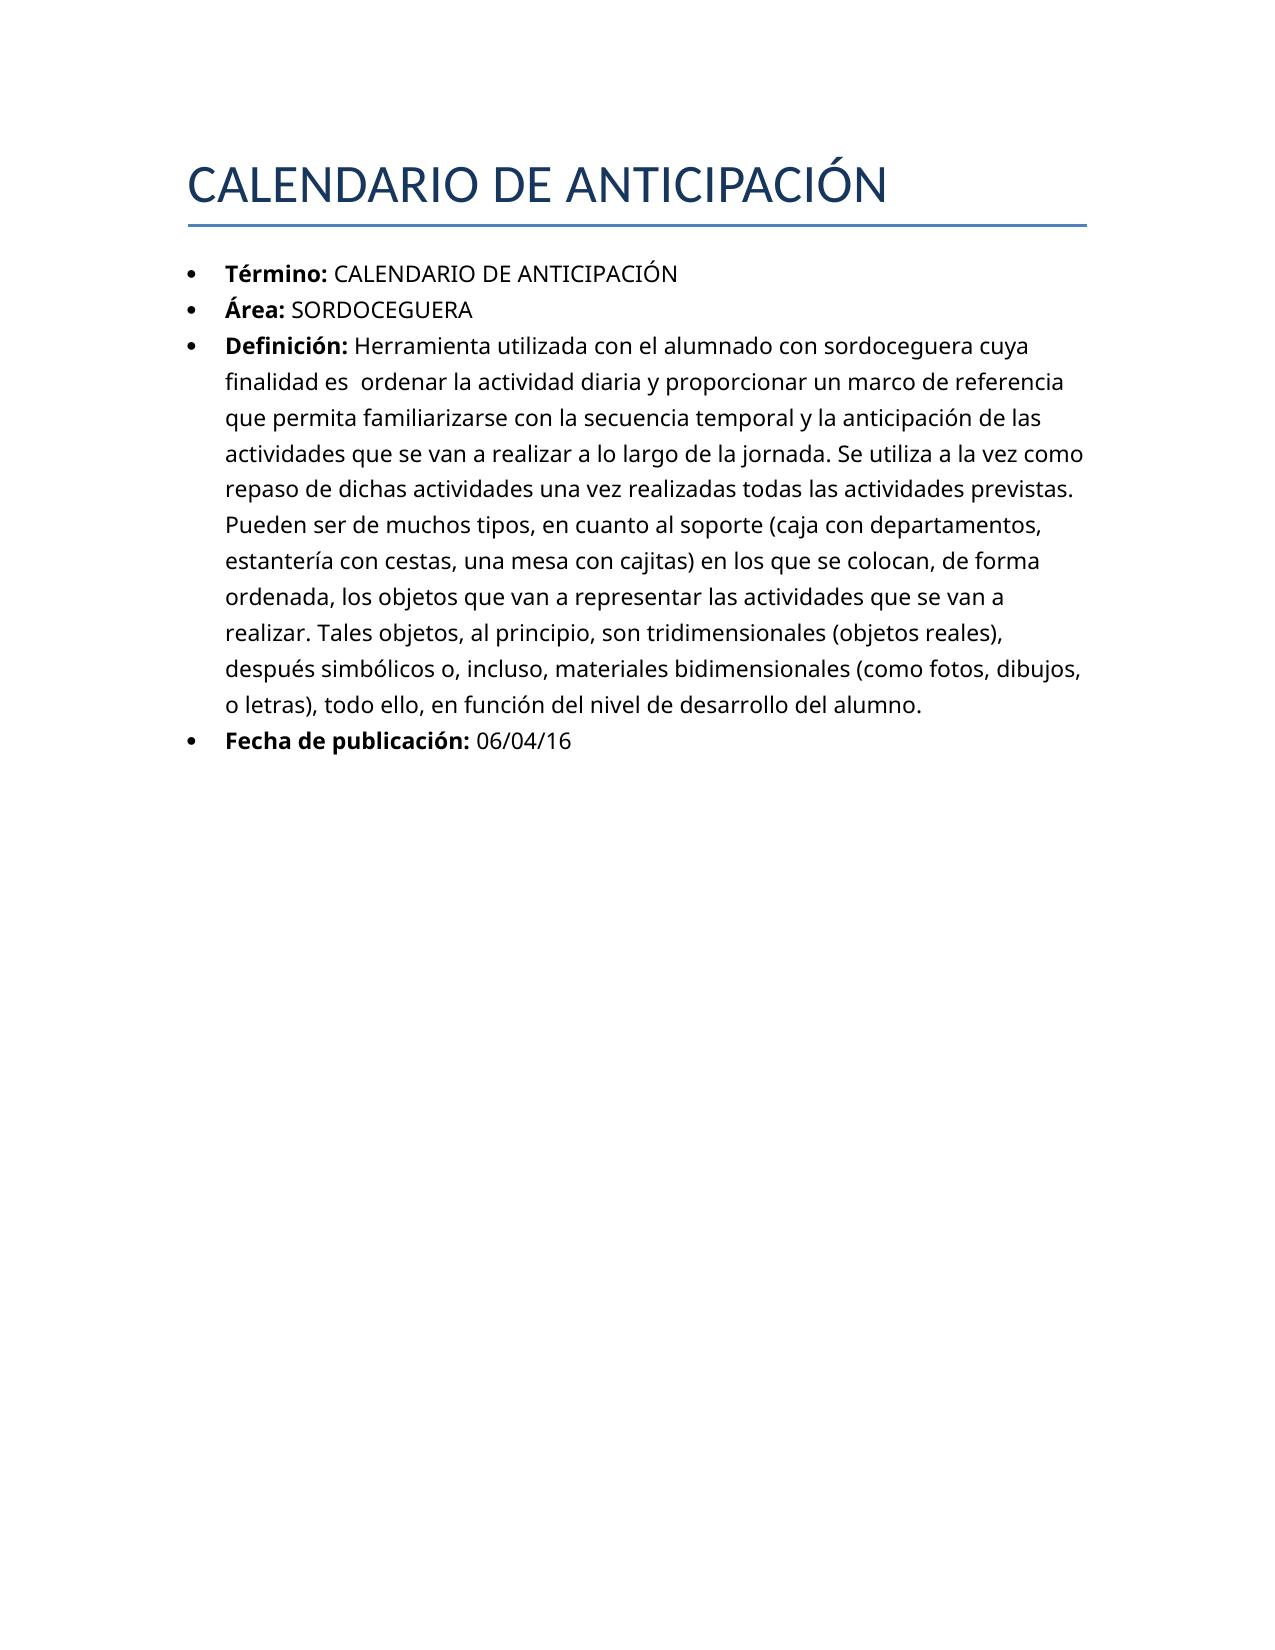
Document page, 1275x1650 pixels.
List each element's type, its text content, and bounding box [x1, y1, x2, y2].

list Fecha de publicación: 06/04/16 [187, 725, 1087, 756]
list Término: CALENDARIO DE ANTICIPACIÓN [187, 258, 1087, 289]
list Definición: Herramienta utilizada con el alumnado con sordoceguera cuya finalidad es ordenar la actividad diaria y proporcionar un marco de referencia que permita familiarizarse con la secuencia temporal y la anticipación de las actividades que se van a realizar a lo largo de la jornada. Se utiliza a la vez como repaso de dichas actividades una vez realizadas todas las actividades previstas. Pueden ser de muchos tipos, en cuanto al soporte (caja con departamentos, estantería con cestas, una mesa con cajitas) en los que se colocan, de forma ordenada, los objetos que van a representar las actividades que se van a realizar. Tales objetos, al principio, son tridimensionales (objetos reales), después simbólicos o, incluso, materiales bidimensionales (como fotos, dibujos, o letras), todo ello, en función del nivel de desarrollo del alumno. [187, 330, 1087, 720]
title CALENDARIO DE ANTICIPACIÓN [187, 150, 1087, 227]
list Área: SORDOCEGUERA [187, 294, 1087, 325]
